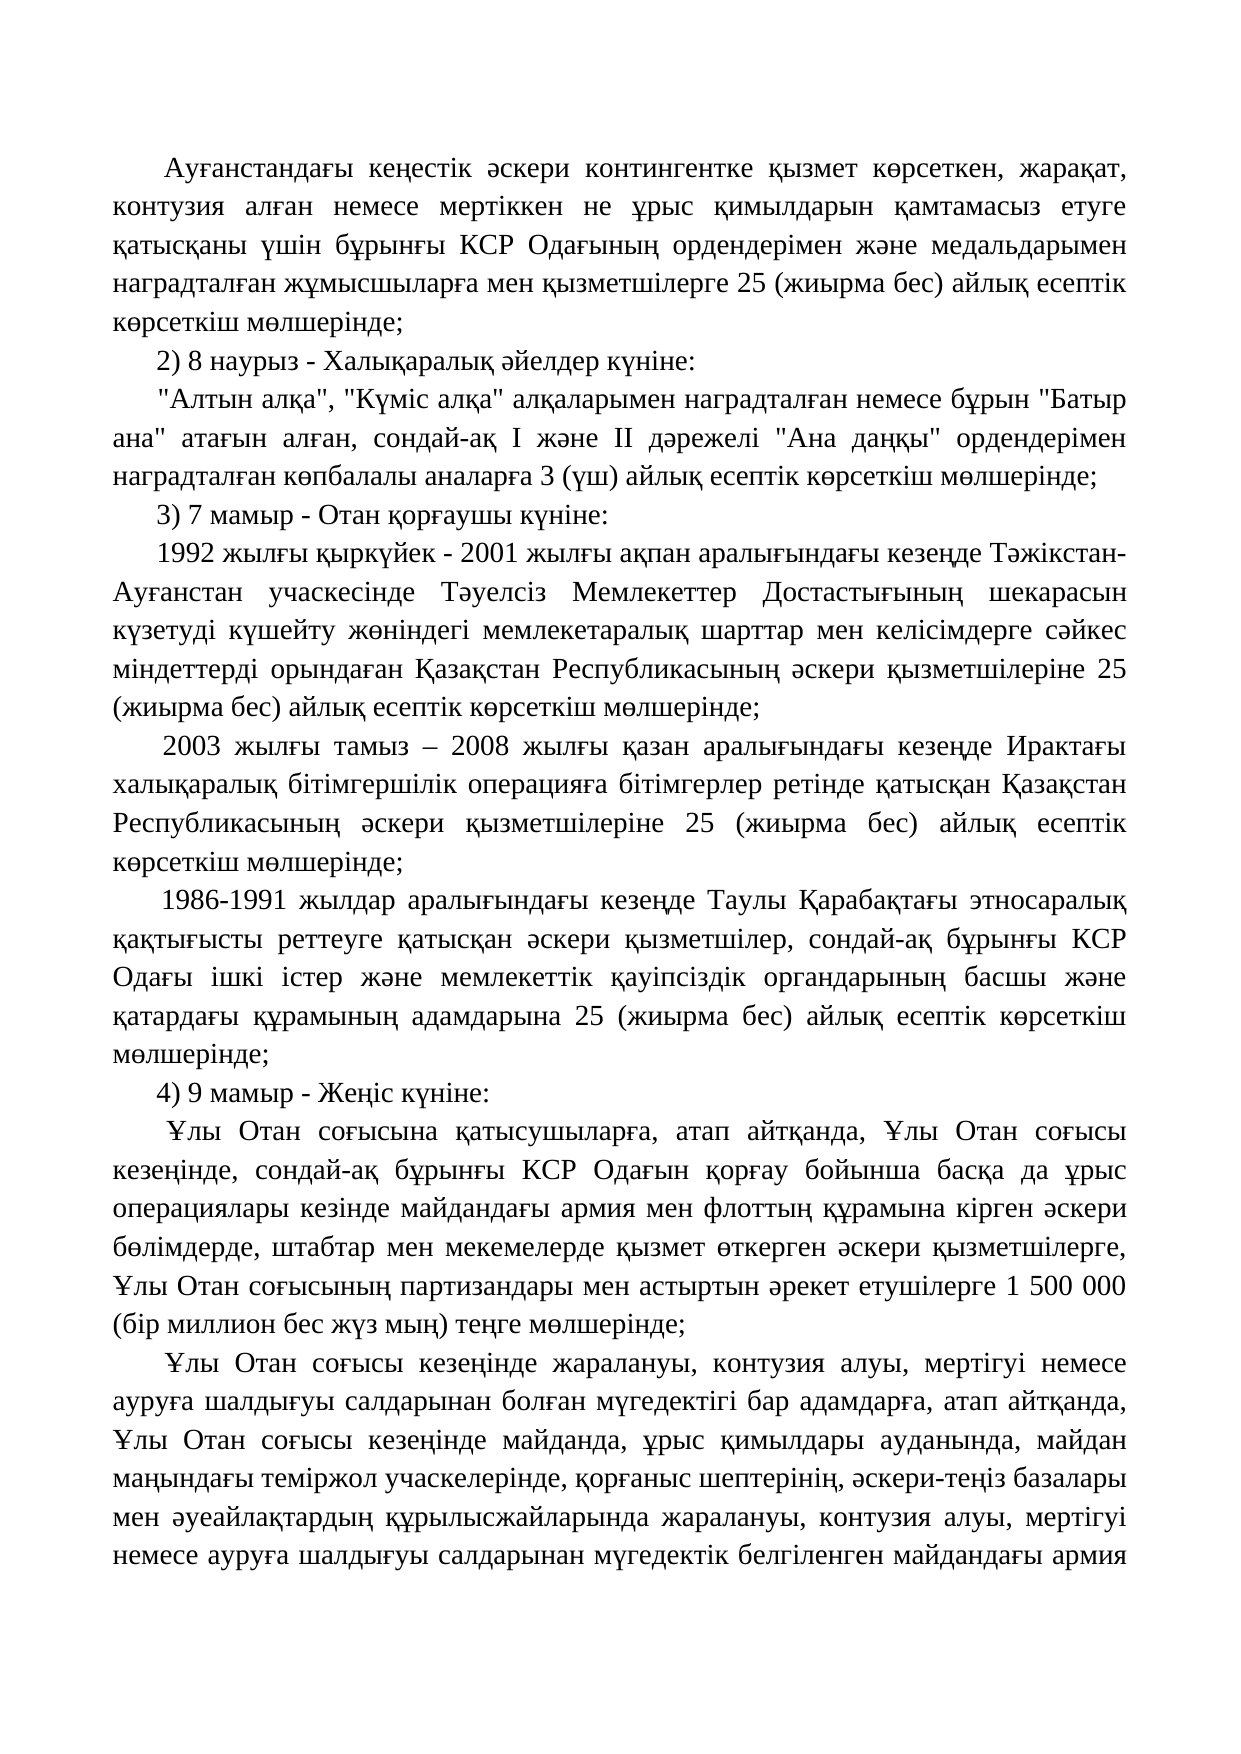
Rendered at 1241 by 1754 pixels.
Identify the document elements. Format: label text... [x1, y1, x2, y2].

text 1992 жылғы қыркүйек - 2001 жылғы ақпан аралығындағы кезеңде Тәжікстан-Ауғанстан учаскесінде Тәуелсіз Мемлекеттер Достастығының шекарасын күзетуді күшейту жөніндегі мемлекетаралық шарттар мен келісімдерге сәйкес міндеттерді орындаған Қазақстан Республикасының әскери қызметшілеріне 25 (жиырма бес) айлық есептік көрсеткіш мөлшерінде; [112, 535, 1128, 723]
text 2003 жылғы тамыз – 2008 жылғы қазан аралығындағы кезеңде Ирактағы халықаралық бітімгершілік операцияға бітімгерлер ретінде қатысқан Қазақстан Республикасының әскери қызметшілеріне 25 (жиырма бес) айлық есептік көрсеткіш мөлшерінде; [112, 728, 1128, 877]
text "Алтын алқа", "Күміс алқа" алқаларымен наградталған немесе бұрын "Батыр ана" атағын алған, сондай-ақ І және ІІ дәрежелі "Ана даңқы" ордендерімен наградталған көпбалалы аналарға 3 (үш) айлық есептік көрсеткіш мөлшерінде; [112, 381, 1128, 492]
text 2) 8 наурыз - Халықаралық әйелдер күніне: [112, 343, 1128, 376]
text Ұлы Отан соғысына қатысушыларға, атап айтқанда, Ұлы Отан соғысы кезеңінде, сондай-ақ бұрынғы КСР Одағын қорғау бойынша басқа да ұрыс операциялары кезiнде майдандағы армия мен флоттың құрамына кiрген әскери бөлiмдерде, штабтар мен мекемелерде қызмет өткерген әскери қызметшiлерге, Ұлы Отан соғысының партизандары мен астыртын әрекет етушiлерге 1 500 000 (бір миллион бес жүз мың) теңге мөлшерінде; [112, 1113, 1128, 1340]
text 1986-1991 жылдар аралығындағы кезеңде Таулы Қарабақтағы этносаралық қақтығысты реттеуге қатысқан әскери қызметшілер, сондай-ақ бұрынғы КСР Одағы ішкі істер және мемлекеттік қауіпсіздік органдарының басшы және қатардағы құрамының адамдарына 25 (жиырма бес) айлық есептік көрсеткіш мөлшерінде; [112, 882, 1128, 1070]
text 4) 9 мамыр - Жеңіс күніне: [112, 1075, 1128, 1108]
text 3) 7 мамыр - Отан қорғаушы күніне: [112, 497, 1128, 530]
text Ауғанстандағы кеңестік әскери контингентке қызмет көрсеткен, жарақат, контузия алған немесе мертіккен не ұрыс қимылдарын қамтамасыз етуге қатысқаны үшін бұрынғы КСР Одағының ордендерiмен және медальдарымен наградталған жұмысшыларға мен қызметшiлерге 25 (жиырма бес) айлық есептік көрсеткіш мөлшерінде; [112, 150, 1128, 338]
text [112, 1345, 1128, 1571]
